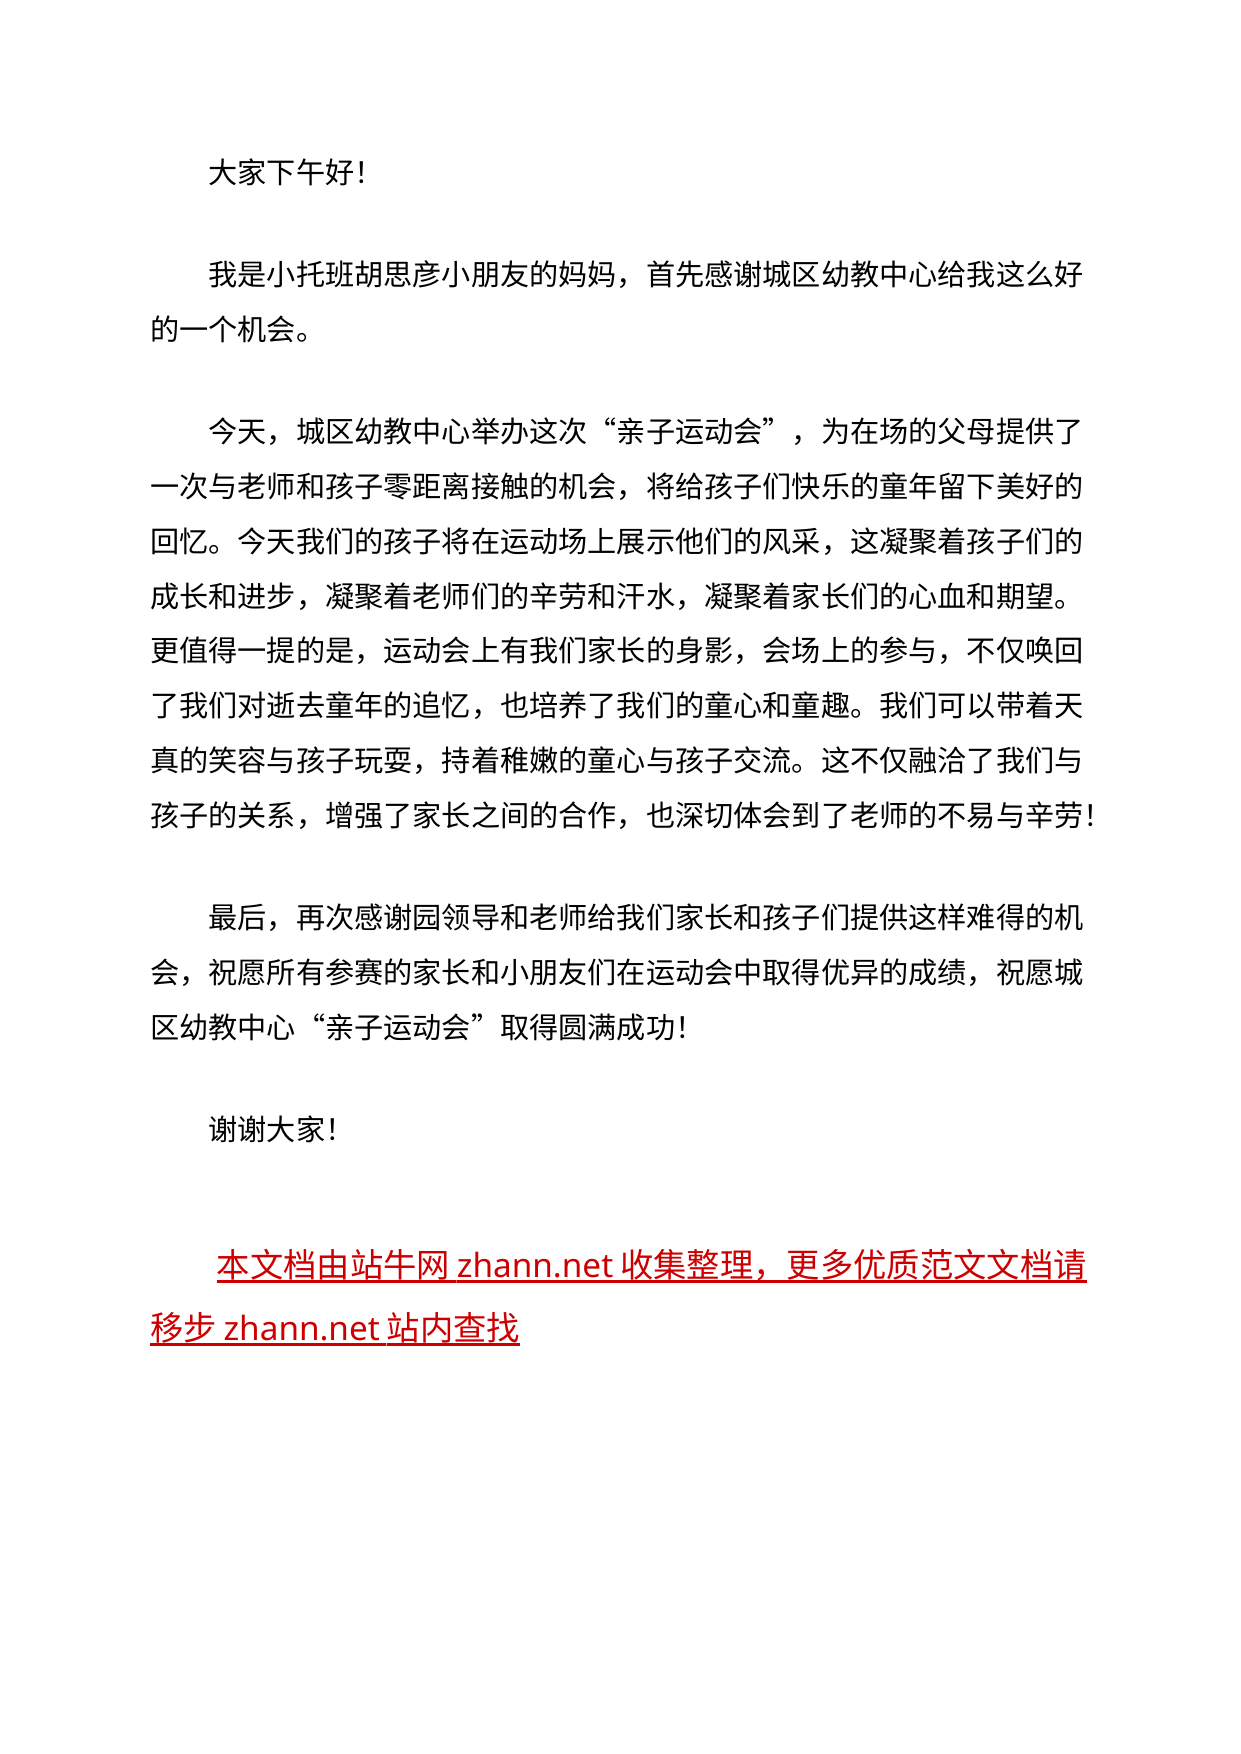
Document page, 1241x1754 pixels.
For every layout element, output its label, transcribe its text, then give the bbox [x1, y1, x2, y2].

text 本文档由站牛网zhann.net收集整理，更多优质范文文档请移步zhann.net站内查找 [150, 1239, 1090, 1350]
text 谢谢大家！ [150, 1106, 1090, 1148]
text 今天，城区幼教中心举办这次“亲子运动会”，为在场的父母提供了一次与老师和孩子零距离接触的机会，将给孩子们快乐的童年留下美好的回忆。今天我们的孩子将在运动场上展示他们的风采，这凝聚着孩子们的成长和进步，凝聚着老师们的辛劳和汗水，凝聚着家长们的心血和期望。更值得一提的是，运动会上有我们家长的身影，会场上的参与，不仅唤回了我们对逝去童年的追忆，也培养了我们的童心和童趣。我们可以带着天真的笑容与孩子玩耍，持着稚嫩的童心与孩子交流。这不仅融洽了我们与孩子的关系，增强了家长之间的合作，也深切体会到了老师的不易与辛劳！ [150, 408, 1090, 835]
text 最后，再次感谢园领导和老师给我们家长和孩子们提供这样难得的机会，祝愿所有参赛的家长和小朋友们在运动会中取得优异的成绩，祝愿城区幼教中心“亲子运动会”取得圆满成功！ [150, 894, 1090, 1047]
text 我是小托班胡思彦小朋友的妈妈，首先感谢城区幼教中心给我这么好的一个机会。 [150, 252, 1090, 349]
text 大家下午好！ [150, 150, 1090, 192]
